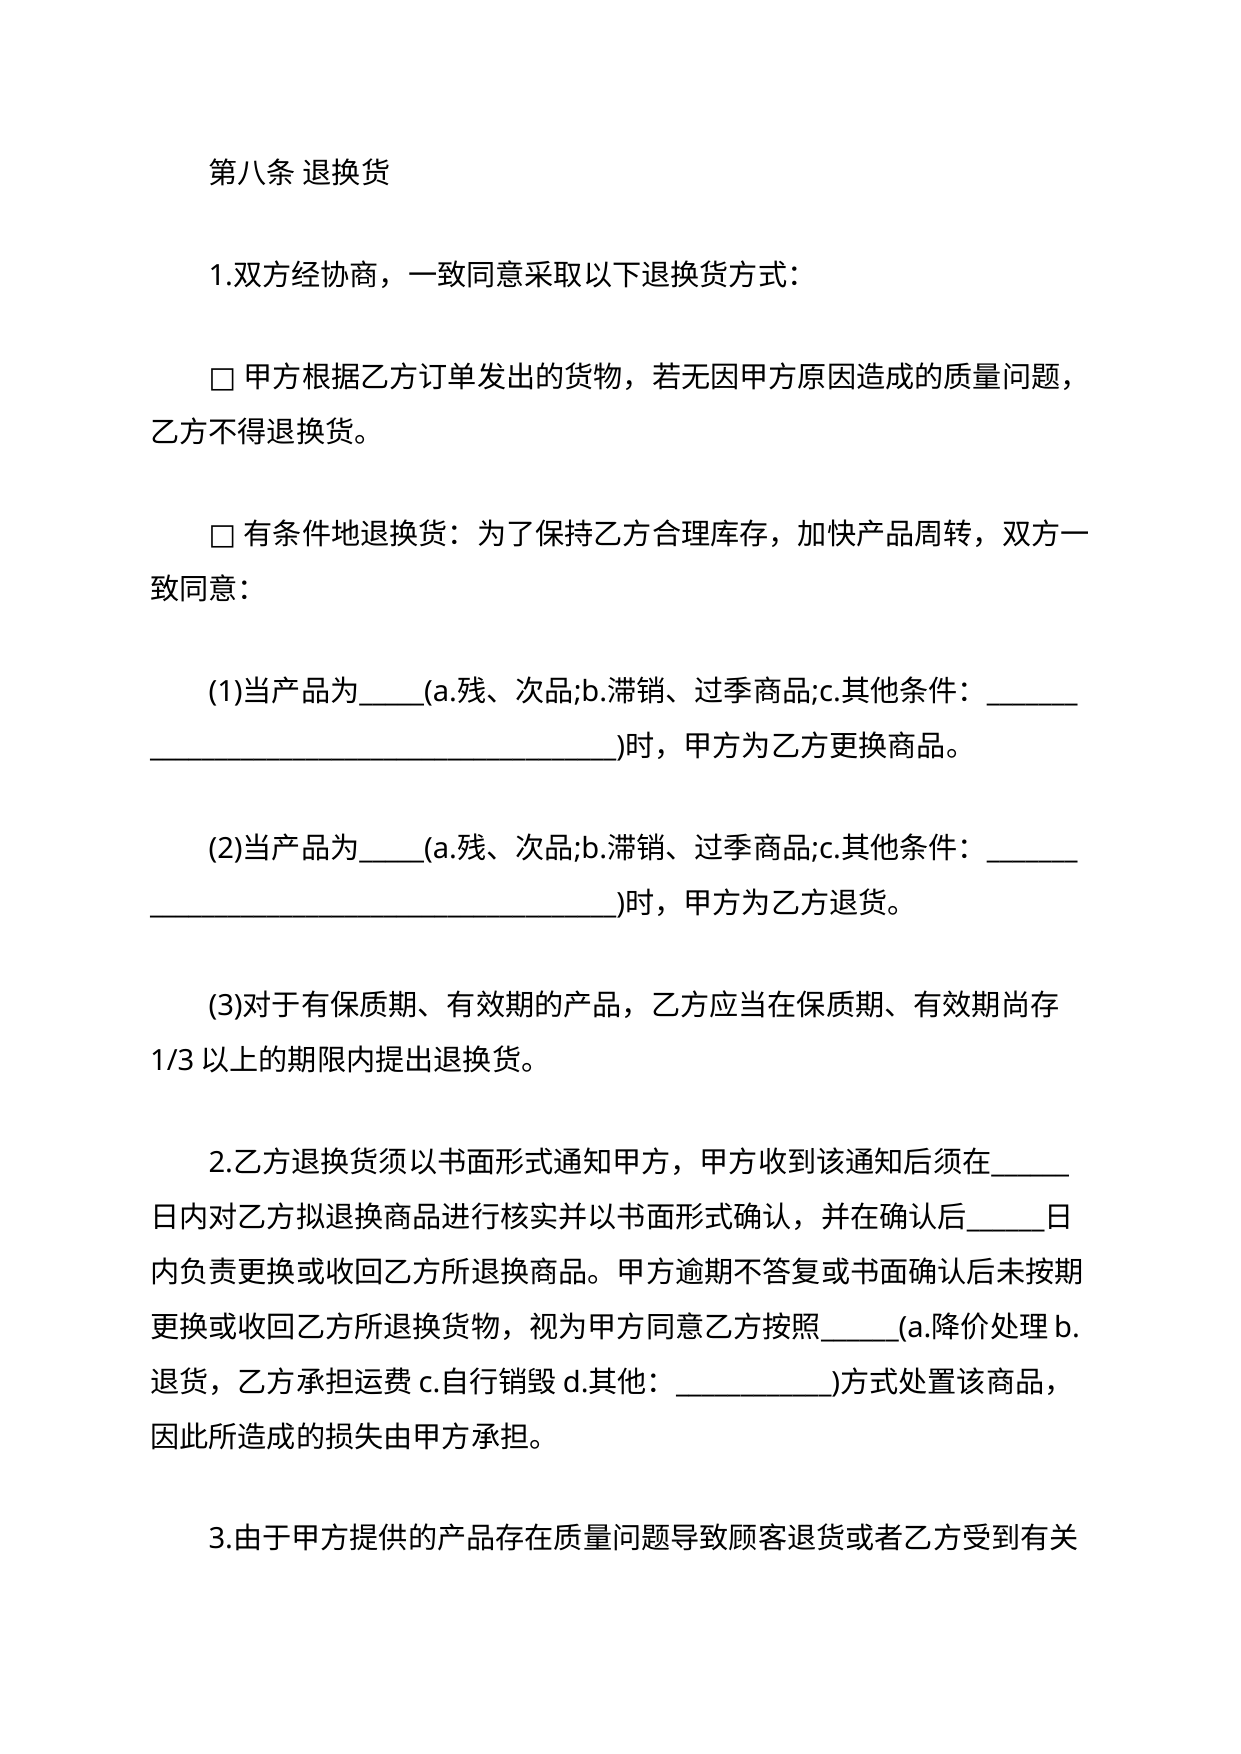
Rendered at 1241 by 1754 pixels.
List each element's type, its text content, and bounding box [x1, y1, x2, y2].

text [150, 1515, 1090, 1557]
text 1.双方经协商，一致同意采取以下退换货方式： [150, 252, 1090, 294]
text □ 甲方根据乙方订单发出的货物，若无因甲方原因造成的质量问题，乙方不得退换货。 [150, 354, 1090, 451]
text (1)当产品为_____(a.残、次品;b.滞销、过季商品;c.其他条件：___________________________________________)时，甲方为乙方更换商品。 [150, 667, 1090, 765]
text 第八条 退换货 [150, 150, 1090, 192]
text 2.乙方退换货须以书面形式通知甲方，甲方收到该通知后须在______日内对乙方拟退换商品进行核实并以书面形式确认，并在确认后______日内负责更换或收回乙方所退换商品。甲方逾期不答复或书面确认后未按期更换或收回乙方所退换货物，视为甲方同意乙方按照______(a.降价处理b.退货，乙方承担运费c.自行销毁d.其他：____________)方式处置该商品，因此所造成的损失由甲方承担。 [150, 1138, 1090, 1455]
text (3)对于有保质期、有效期的产品，乙方应当在保质期、有效期尚存1/3以上的期限内提出退换货。 [150, 981, 1090, 1079]
text (2)当产品为_____(a.残、次品;b.滞销、过季商品;c.其他条件：___________________________________________)时，甲方为乙方退货。 [150, 824, 1090, 922]
text □ 有条件地退换货：为了保持乙方合理库存，加快产品周转，双方一致同意： [150, 511, 1090, 608]
